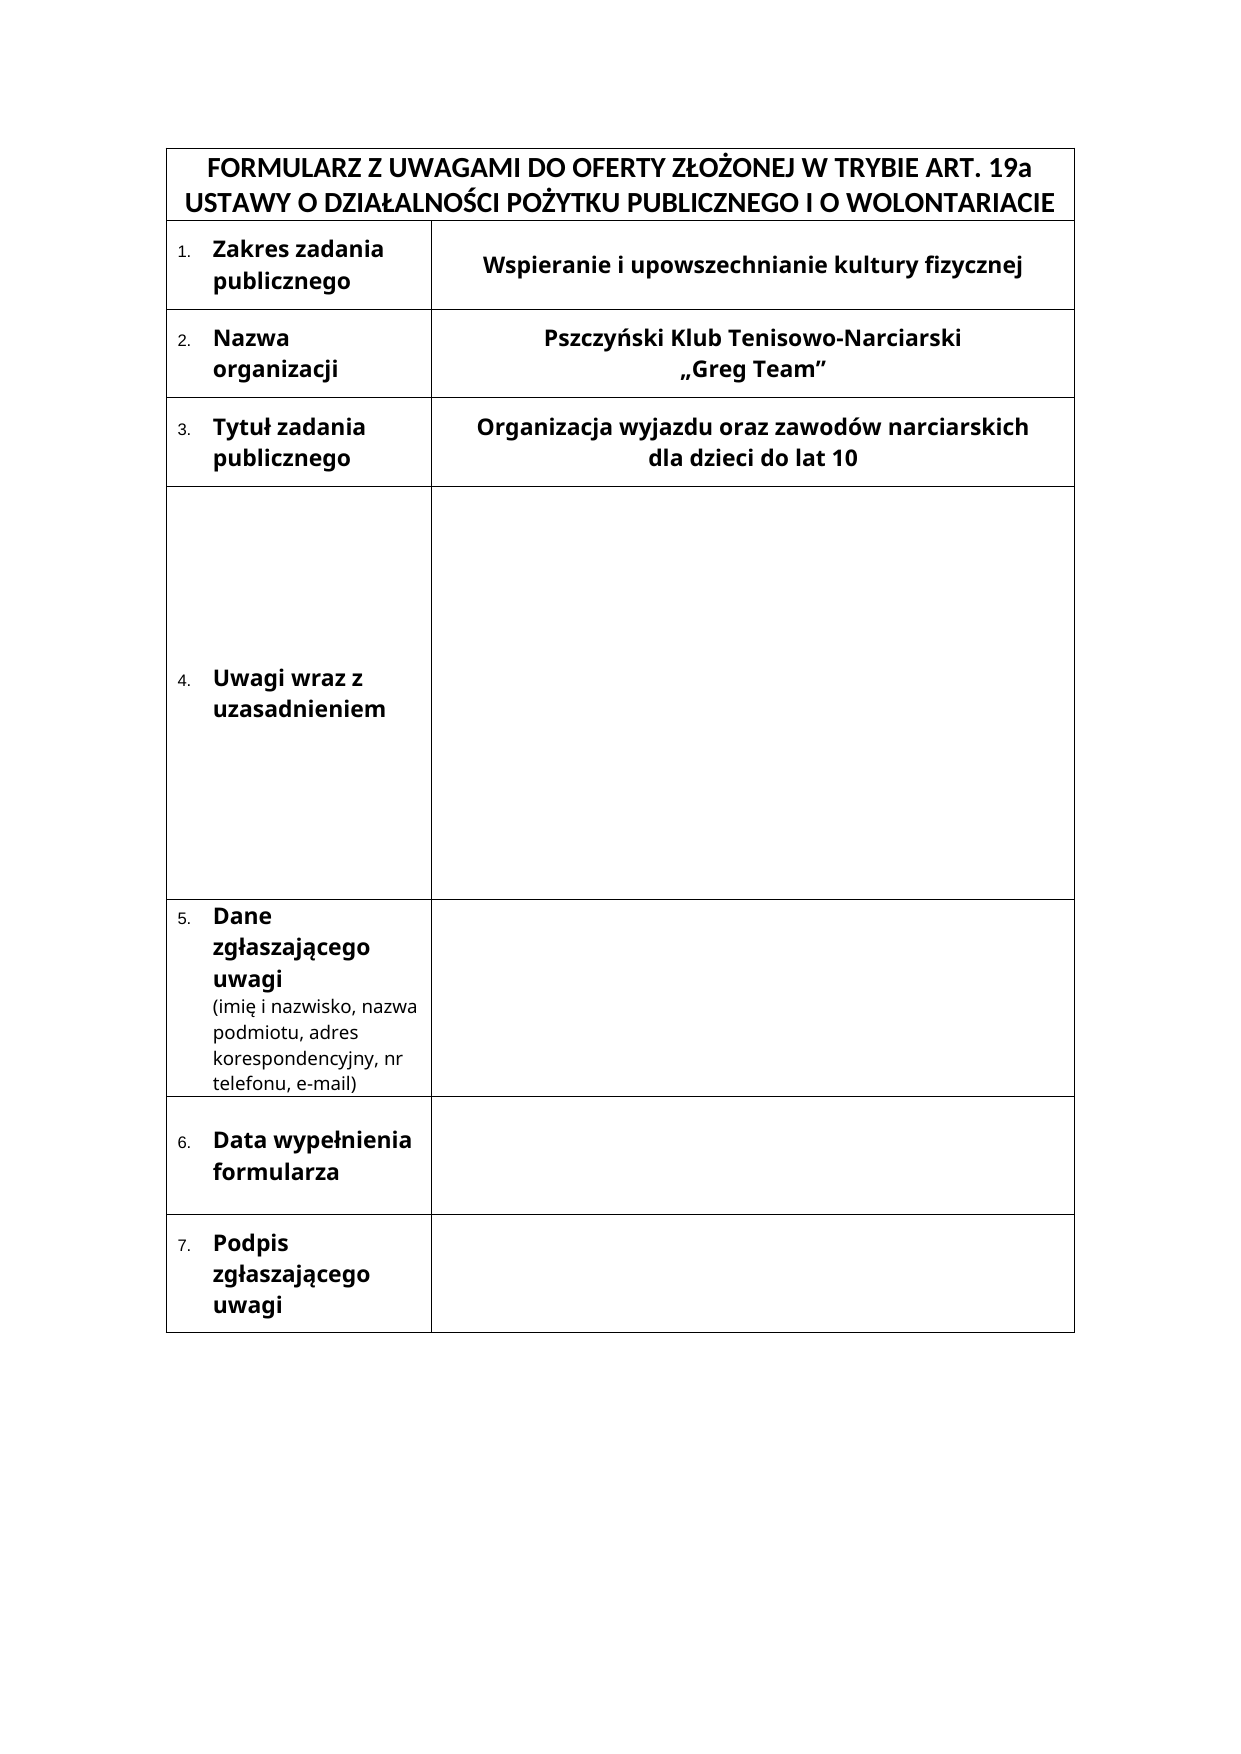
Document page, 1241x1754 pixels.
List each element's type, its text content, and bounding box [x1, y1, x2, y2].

table_cell [432, 1215, 1074, 1332]
table_cell Organizacja wyjazdu oraz zawodów narciarskich dla dzieci do lat 10 [432, 398, 1074, 486]
table_cell [432, 1097, 1074, 1214]
table_header FORMULARZ Z UWAGAMI DO OFERTY ZŁOŻONEJ W TRYBIE ART. 19a USTAWY O DZIAŁALNOŚCI POŻYTKU PUBLICZNEGO I O WOLONTARIACIE [167, 149, 1074, 220]
table_cell Nazwa organizacji [167, 310, 431, 397]
table_cell Uwagi wraz z uzasadnieniem [167, 487, 431, 899]
table_cell Zakres zadania publicznego [167, 221, 431, 308]
table_cell Dane zgłaszającego uwagi (imię i nazwisko, nazwa podmiotu, adres korespondencyjny, nr telefonu, e-mail) [167, 900, 213, 1096]
table_cell Podpis zgłaszającego uwagi [167, 1215, 431, 1332]
table_cell Tytuł zadania publicznego [167, 398, 431, 486]
table_cell Wspieranie i upowszechnianie kultury fizycznej [432, 221, 1074, 308]
table_cell Data wypełnienia formularza [167, 1097, 431, 1214]
table_cell Pszczyński Klub Tenisowo-Narciarski „Greg Team” [432, 310, 1074, 397]
table_cell [432, 487, 1074, 899]
table_cell [432, 900, 1074, 1096]
